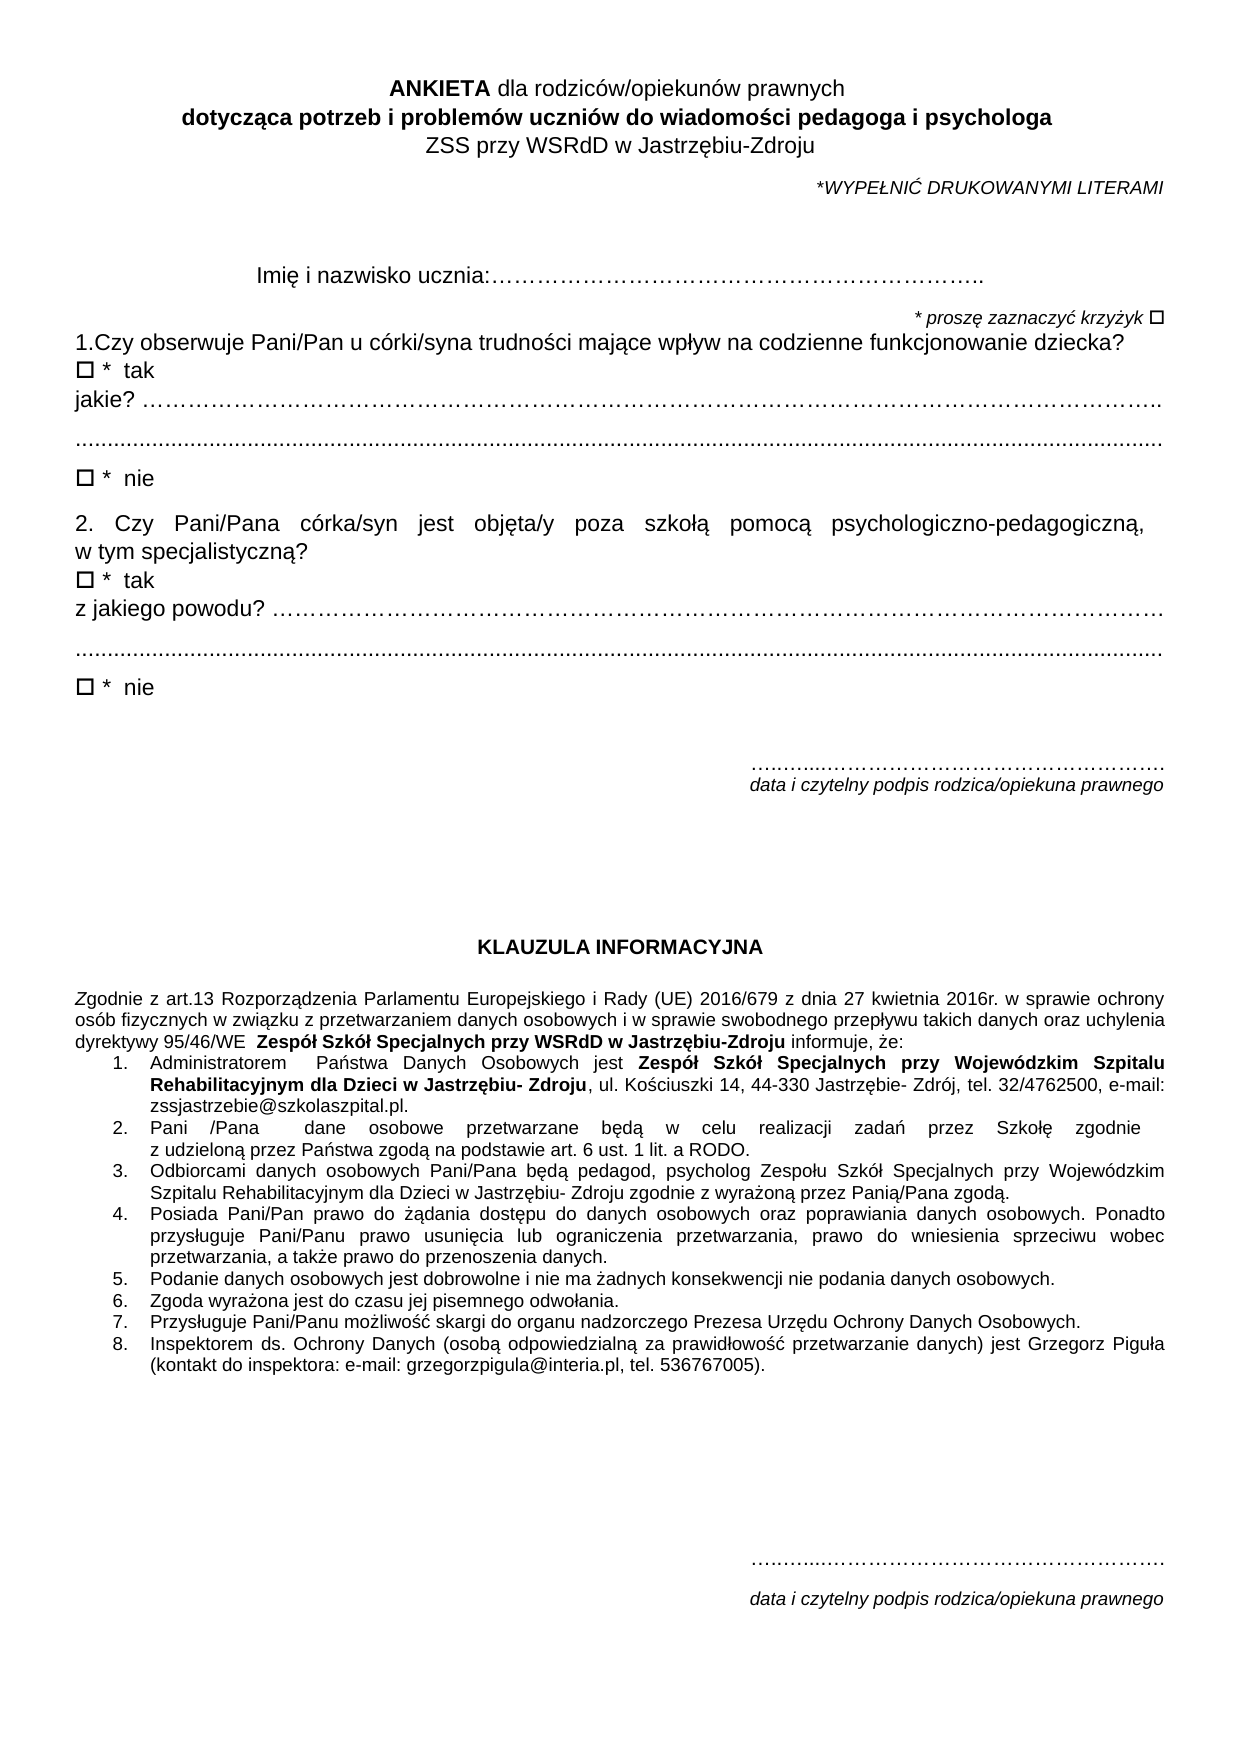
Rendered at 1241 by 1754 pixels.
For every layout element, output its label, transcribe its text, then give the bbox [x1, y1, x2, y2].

text * tak [75, 357, 1165, 383]
text …..…....…………………………………………. [75, 1546, 1165, 1569]
list Posiada Pani/Pan prawo do żądania dostępu do danych osobowych oraz poprawiania danych osobowych. Ponadto przysługuje Pani/Panu prawo usunięcia lub ograniczenia przetwarzania, prawo do wniesienia sprzeciwu wobec przetwarzania, a także prawo do przenoszenia danych. [112, 1203, 1165, 1268]
text * nie [75, 674, 1165, 700]
text data i czytelny podpis rodzica/opiekuna prawnego [75, 774, 1165, 796]
list Zgoda wyrażona jest do czasu jej pisemnego odwołania. [112, 1289, 1165, 1311]
text 1.Czy obserwuje Pani/Pan u córki/syna trudności mające wpływ na codzienne funkcjonowanie dziecka? [75, 329, 1165, 355]
text ........................................................................................................................................................................... [75, 634, 1165, 661]
text Imię i nazwisko ucznia:……………………………………………………….. [75, 262, 1165, 288]
text * tak [75, 567, 1165, 593]
text KLAUZULA INFORMACYJNA [75, 935, 1165, 959]
text *WYPEŁNIĆ DRUKOWANYMI LITERAMI [75, 177, 1165, 198]
text ........................................................................................................................................................................... [75, 425, 1165, 451]
list Administratorem Państwa Danych Osobowych jest Zespół Szkół Specjalnych przy Wojewódzkim Szpitalu Rehabilitacyjnym dla Dzieci w Jastrzębiu- Zdroju, ul. Kościuszki 14, 44-330 Jastrzębie- Zdrój, tel. 32/4762500, e-mail: zssjastrzebie@szkolaszpital.pl. [112, 1052, 1165, 1117]
text ANKIETA dla rodziców/opiekunów prawnych dotycząca potrzeb i problemów uczniów do wiadomości pedagoga i psychologa ZSS przy WSRdD w Jastrzębiu-Zdroju [75, 75, 1165, 158]
text data i czytelny podpis rodzica/opiekuna prawnego [75, 1588, 1165, 1610]
list Inspektorem ds. Ochrony Danych (osobą odpowiedzialną za prawidłowość przetwarzanie danych) jest Grzegorz Piguła (kontakt do inspektora: e-mail: grzegorzpigula@interia.pl, tel. 536767005). [112, 1332, 1165, 1376]
text * nie [75, 464, 1165, 491]
text jakie? …………………………………………………………………………………………………………………….. [75, 386, 1165, 412]
text z jakiego powodu? ……………………………………………………………………………………………………… [75, 595, 1165, 621]
list Odbiorcami danych osobowych Pani/Pana będą pedagod, psycholog Zespołu Szkół Specjalnych przy Wojewódzkim Szpitalu Rehabilitacyjnym dla Dzieci w Jastrzębiu- Zdroju zgodnie z wyrażoną przez Panią/Pana zgodą. [112, 1160, 1165, 1203]
text 2. Czy Pani/Pana córka/syn jest objęta/y poza szkołą pomocą psychologiczno-pedagogiczną, w tym specjalistyczną? [75, 510, 1165, 564]
text …..…....…………………………………………. [75, 750, 1165, 774]
list Przysługuje Pani/Panu możliwość skargi do organu nadzorczego Prezesa Urzędu Ochrony Danych Osobowych. [112, 1311, 1165, 1332]
text Zgodnie z art.13 Rozporządzenia Parlamentu Europejskiego i Rady (UE) 2016/679 z dnia 27 kwietnia 2016r. w sprawie ochrony osób fizycznych w związku z przetwarzaniem danych osobowych i w sprawie swobodnego przepływu takich danych oraz uchylenia dyrektywy 95/46/WE Zespół Szkół Specjalnych przy WSRdD w Jastrzębiu-Zdroju informuje, że: [75, 987, 1165, 1052]
list * proszę zaznaczyć krzyżyk [187, 307, 1165, 329]
list Pani /Pana dane osobowe przetwarzane będą w celu realizacji zadań przez Szkołę zgodnie z udzieloną przez Państwa zgodą na podstawie art. 6 ust. 1 lit. a RODO. [112, 1117, 1165, 1160]
list Podanie danych osobowych jest dobrowolne i nie ma żadnych konsekwencji nie podania danych osobowych. [112, 1268, 1165, 1289]
